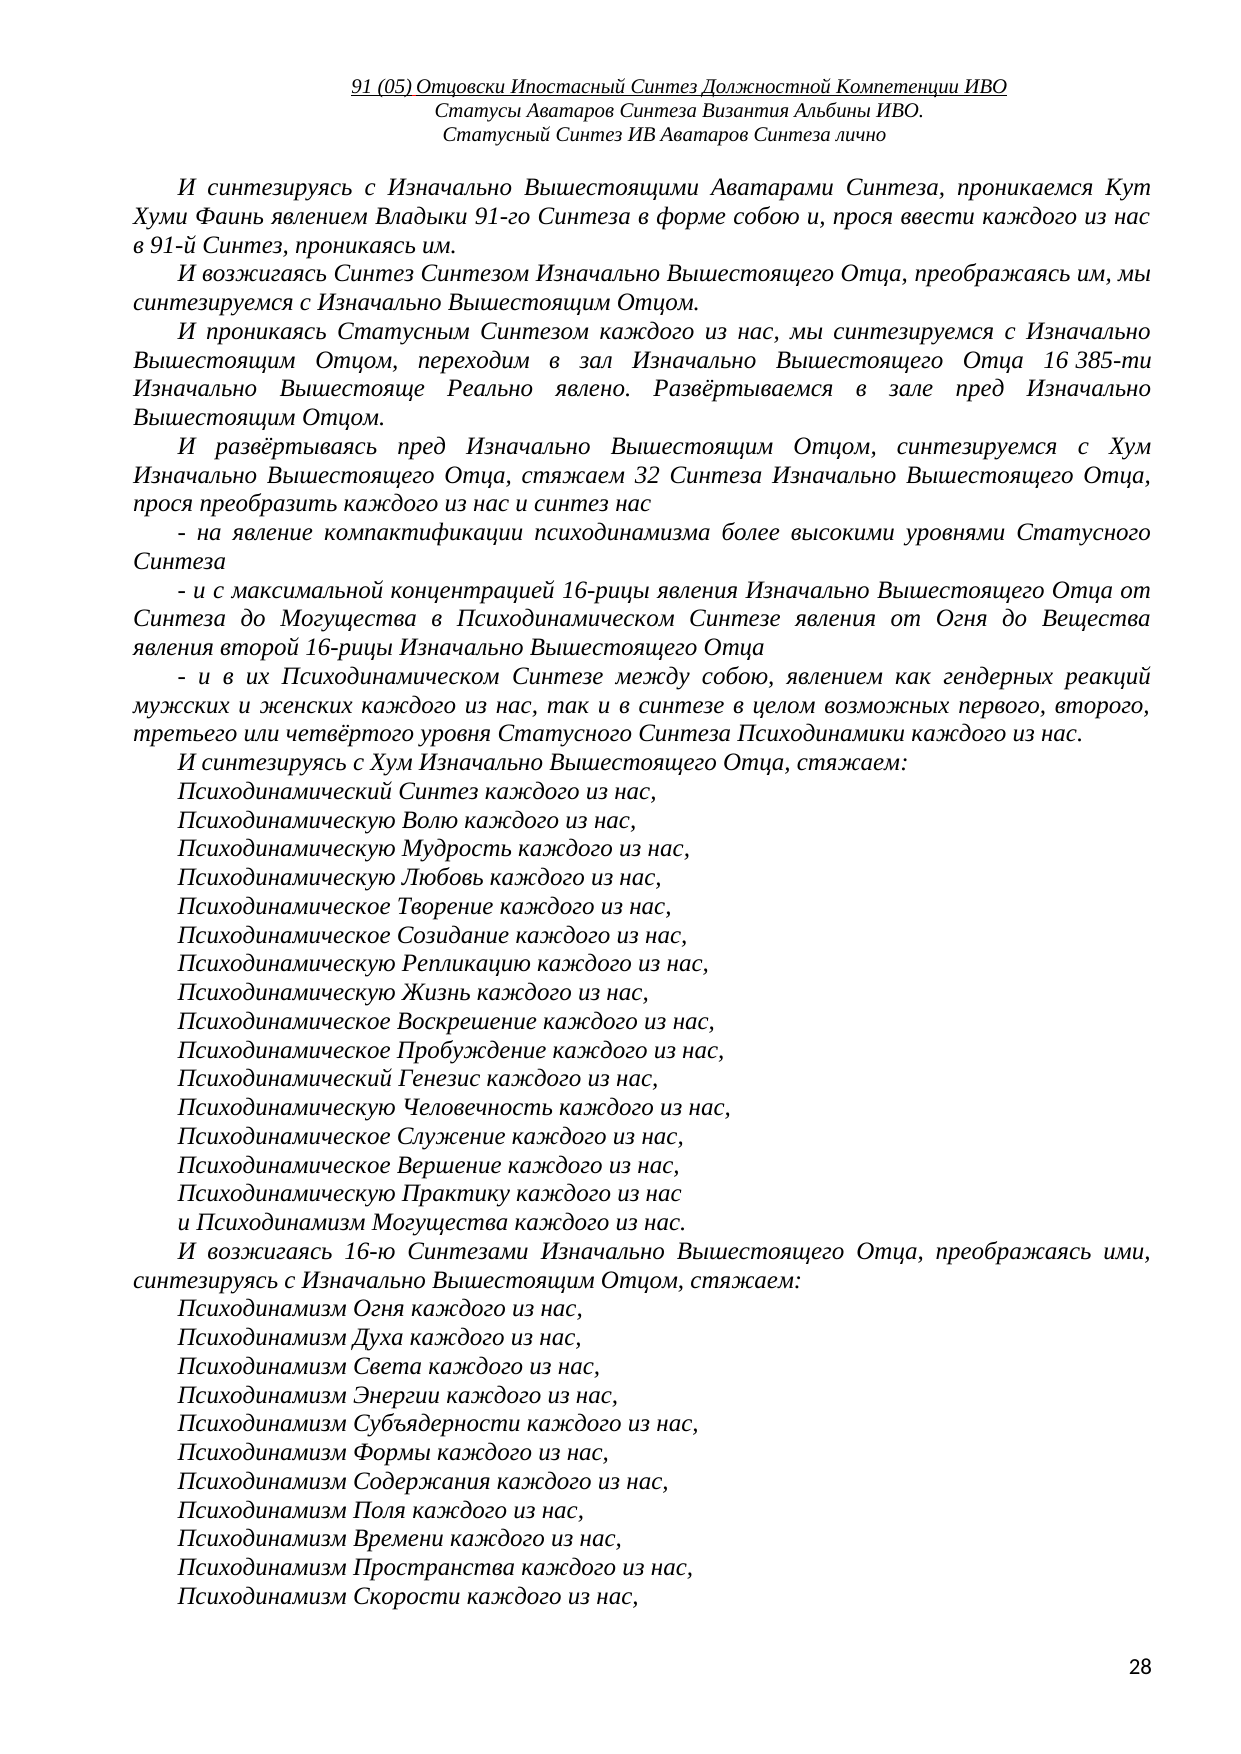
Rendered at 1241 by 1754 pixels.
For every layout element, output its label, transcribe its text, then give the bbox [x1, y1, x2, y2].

text Психодинамизм Формы каждого из нас, [133, 1437, 1152, 1466]
text Психодинамическое Пробуждение каждого из нас, [133, 1035, 1152, 1063]
text И синтезируясь с Хум Изначально Вышестоящего Отца, стяжаем: [133, 747, 1152, 776]
text Психодинамизм Света каждого из нас, [133, 1351, 1152, 1380]
text Психодинамизм Скорости каждого из нас, [133, 1581, 1152, 1610]
text Психодинамическое Созидание каждого из нас, [133, 920, 1152, 948]
text Психодинамизм Времени каждого из нас, [133, 1523, 1152, 1552]
text Психодинамическую Репликацию каждого из нас, [133, 948, 1152, 977]
text Психодинамизм Пространства каждого из нас, [133, 1552, 1152, 1581]
text Психодинамическую Человечность каждого из нас, [133, 1092, 1152, 1121]
text Психодинамическое Служение каждого из нас, [133, 1121, 1152, 1150]
text Психодинамическое Вершение каждого из нас, [133, 1150, 1152, 1178]
text Психодинамическое Творение каждого из нас, [133, 891, 1152, 920]
text И возжигаясь 16-ю Синтезами Изначально Вышестоящего Отца, преображаясь ими, синтезируясь с Изначально Вышестоящим Отцом, стяжаем: [133, 1236, 1152, 1293]
text и Психодинамизм Могущества каждого из нас. [133, 1207, 1152, 1236]
text И проникаясь Статусным Синтезом каждого из нас, мы синтезируемся с Изначально Вышестоящим Отцом, переходим в зал Изначально Вышестоящего Отца 16 385-ти Изначально Вышестояще Реально явлено. Развёртываемся в зале пред Изначально Вышестоящим Отцом. [133, 316, 1152, 431]
text Психодинамизм Субъядерности каждого из нас, [133, 1408, 1152, 1437]
text Психодинамический Синтез каждого из нас, [133, 776, 1152, 805]
text Психодинамизм Поля каждого из нас, [133, 1495, 1152, 1523]
text Психодинамическую Мудрость каждого из нас, [133, 833, 1152, 862]
text Психодинамизм Духа каждого из нас, [133, 1322, 1152, 1351]
text Психодинамическое Воскрешение каждого из нас, [133, 1006, 1152, 1035]
text - и с максимальной концентрацией 16-рицы явления Изначально Вышестоящего Отца от Синтеза до Могущества в Психодинамическом Синтезе явления от Огня до Вещества явления второй 16-рицы Изначально Вышестоящего Отца [133, 575, 1152, 661]
text Психодинамическую Волю каждого из нас, [133, 805, 1152, 833]
text Психодинамическую Любовь каждого из нас, [133, 862, 1152, 891]
text Психодинамическую Жизнь каждого из нас, [133, 977, 1152, 1006]
text Психодинамизм Огня каждого из нас, [133, 1293, 1152, 1322]
text Психодинамизм Содержания каждого из нас, [133, 1466, 1152, 1495]
text И развёртываясь пред Изначально Вышестоящим Отцом, синтезируемся с Хум Изначально Вышестоящего Отца, стяжаем 32 Синтеза Изначально Вышестоящего Отца, прося преобразить каждого из нас и синтез нас [133, 431, 1152, 517]
text Психодинамическую Практику каждого из нас [133, 1178, 1152, 1207]
text - на явление компактификации психодинамизма более высокими уровнями Статусного Синтеза [133, 517, 1152, 575]
text И синтезируясь с Изначально Вышестоящими Аватарами Синтеза, проникаемся Кут Хуми Фаинь явлением Владыки 91-го Синтеза в форме собою и, прося ввести каждого из нас в 91-й Синтез, проникаясь им. [133, 172, 1152, 258]
text И возжигаясь Синтез Синтезом Изначально Вышестоящего Отца, преображаясь им, мы синтезируемся с Изначально Вышестоящим Отцом. [133, 258, 1152, 316]
text Психодинамизм Энергии каждого из нас, [133, 1380, 1152, 1408]
text Психодинамический Генезис каждого из нас, [133, 1063, 1152, 1092]
text - и в их Психодинамическом Синтезе между собою, явлением как гендерных реакций мужских и женских каждого из нас, так и в синтезе в целом возможных первого, второго, третьего или четвёртого уровня Статусного Синтеза Психодинамики каждого из нас. [133, 661, 1152, 747]
